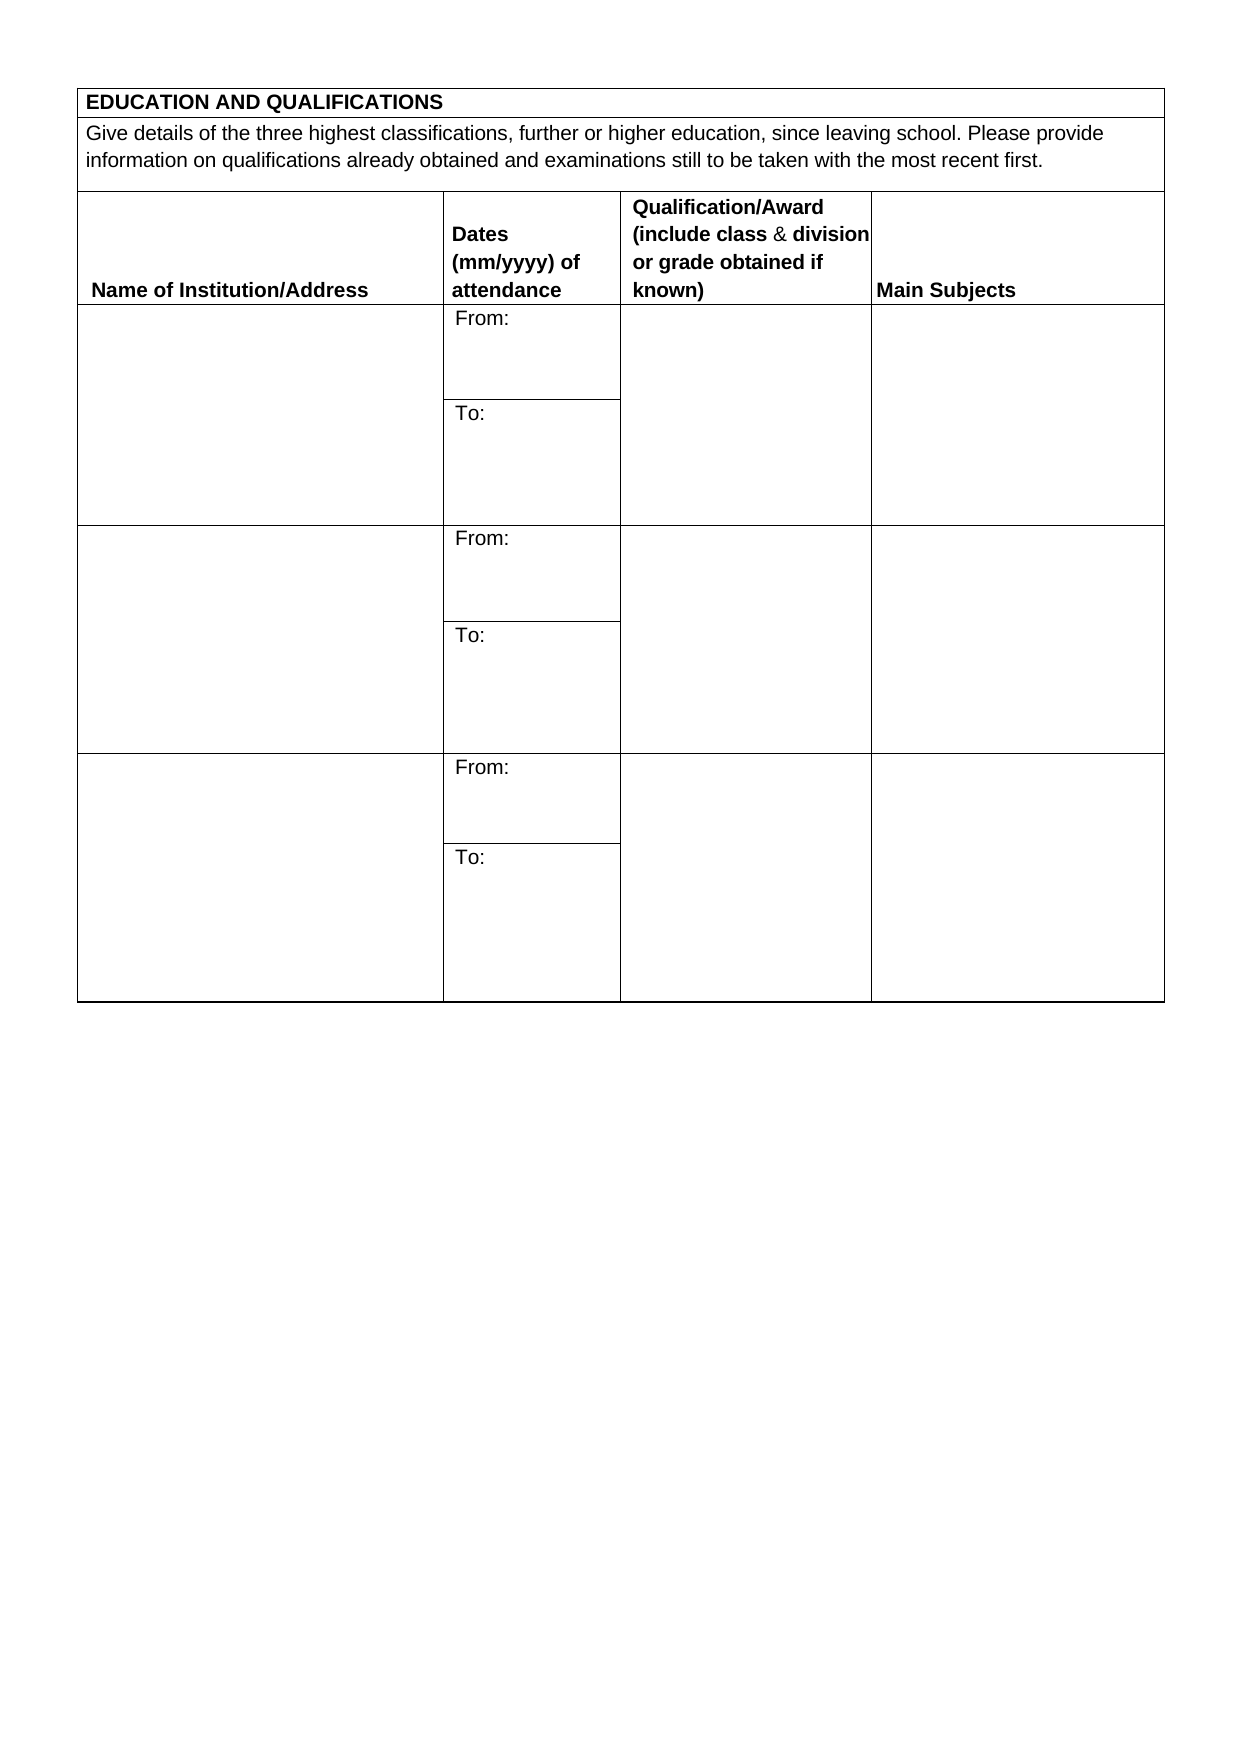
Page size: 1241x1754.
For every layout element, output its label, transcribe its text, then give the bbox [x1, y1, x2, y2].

table_cell [872, 754, 1164, 1001]
table_cell [621, 305, 871, 524]
table_cell From: [444, 754, 620, 842]
table_cell [78, 754, 443, 1001]
table_cell Qualification/Award (include class & division or grade obtained if known) [621, 192, 871, 304]
table_cell [872, 305, 1164, 524]
table_cell To: [444, 400, 620, 524]
table_cell [621, 526, 871, 753]
table_cell To: [444, 622, 620, 753]
table_cell Dates (mm/yyyy) of attendance [444, 192, 620, 304]
table_cell From: [444, 305, 620, 399]
table_header EDUCATION AND QUALIFICATIONS [78, 89, 1164, 117]
table_cell To: [444, 844, 620, 1001]
table_cell From: [444, 526, 620, 621]
table_cell Give details of the three highest classifications, further or higher education, since leaving school. Please provide information on qualifications already obtained and examinations still to be taken with the most recent first. [78, 118, 1164, 191]
table_cell Name of Institution/Address [78, 192, 443, 304]
table_cell [78, 526, 443, 753]
table_cell Main Subjects [872, 192, 1164, 304]
table_cell [621, 754, 871, 1001]
table_cell [872, 526, 1164, 753]
table_cell [78, 305, 443, 524]
